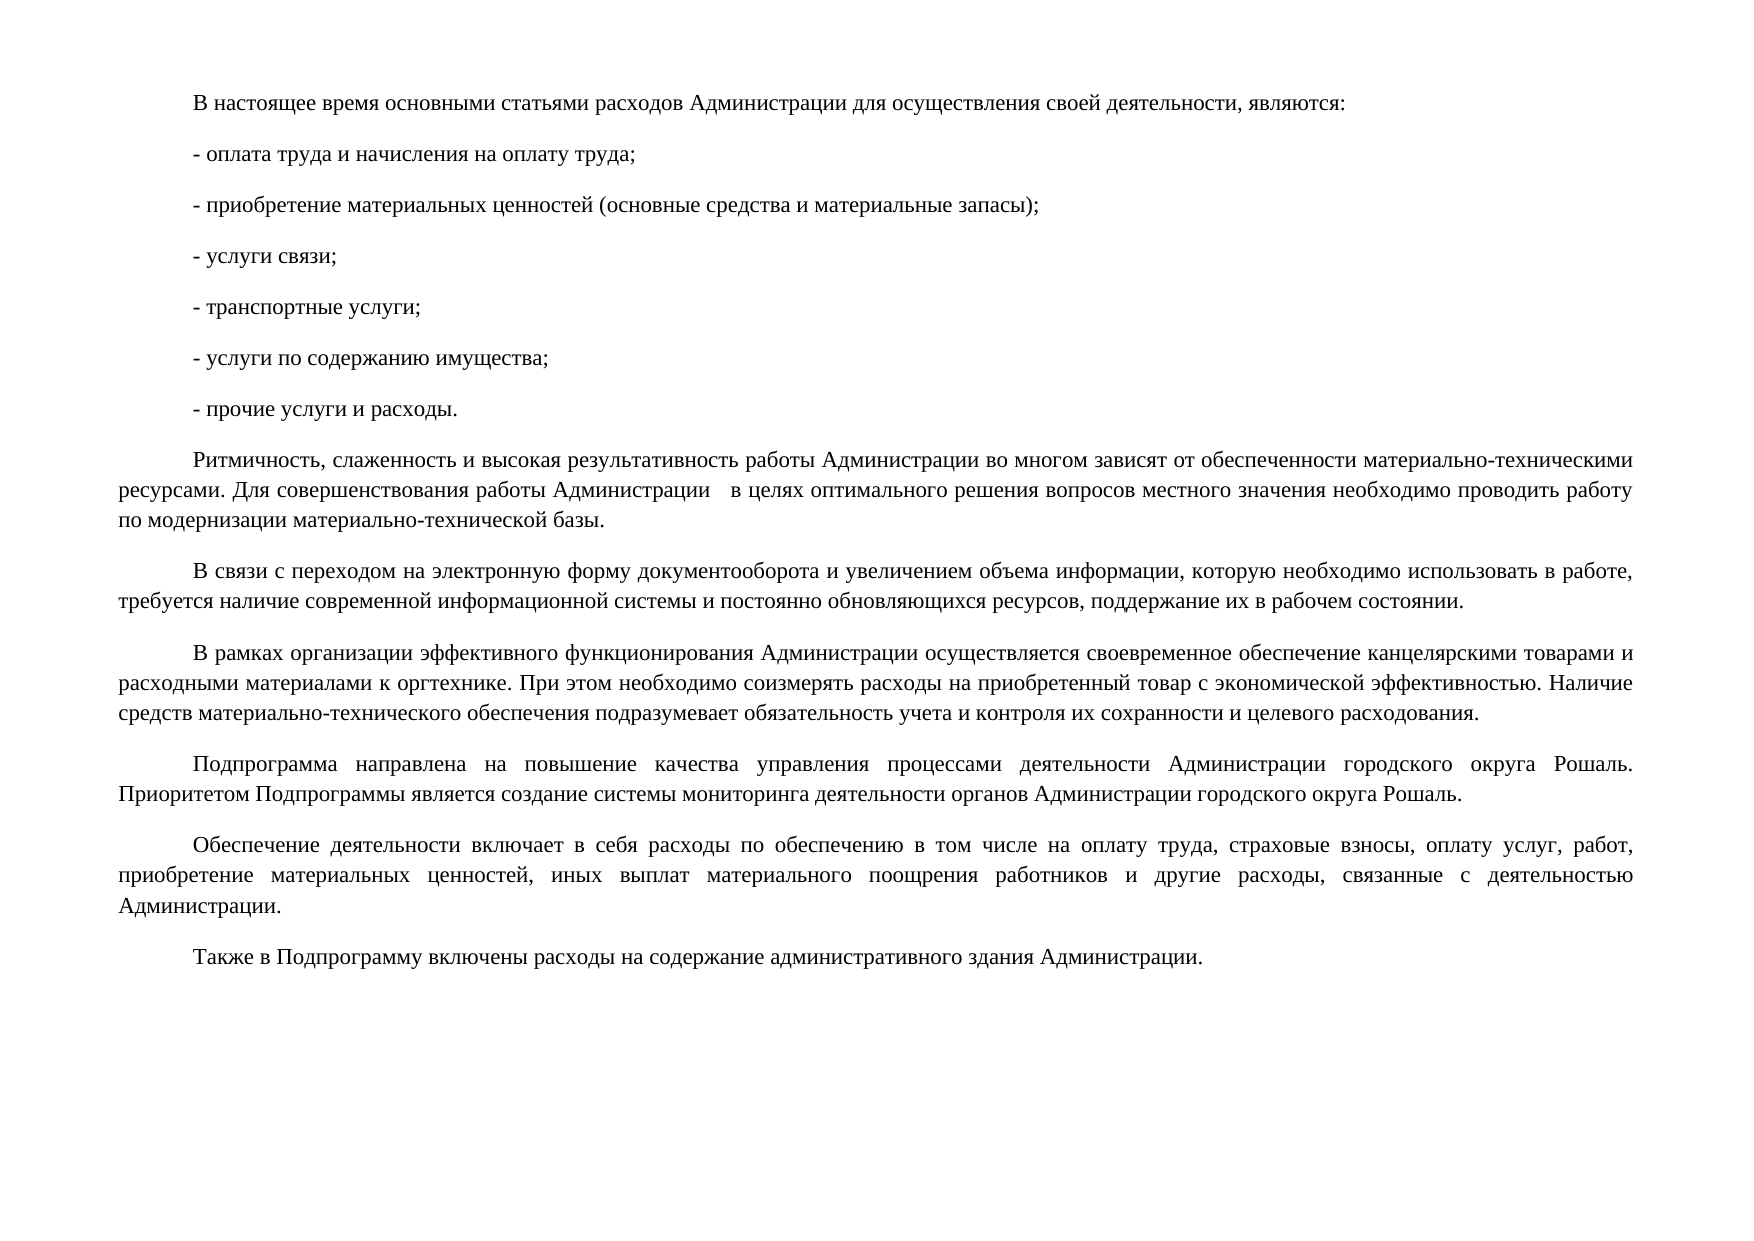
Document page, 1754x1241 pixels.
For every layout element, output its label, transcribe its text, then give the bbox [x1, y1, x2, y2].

text - транспортные услуги; [118, 293, 1636, 319]
text В настоящее время основными статьями расходов Администрации для осуществления своей деятельности, являются: [118, 88, 1636, 115]
text - приобретение материальных ценностей (основные средства и материальные запасы); [118, 191, 1636, 217]
text - услуги по содержанию имущества; [118, 344, 1636, 370]
text Подпрограмма направлена на повышение качества управления процессами деятельности Администрации городского округа Рошаль. Приоритетом Подпрограммы является создание системы мониторинга деятельности органов Администрации городского округа Рошаль. [118, 750, 1636, 807]
text В рамках организации эффективного функционирования Администрации осуществляется своевременное обеспечение канцелярскими товарами и расходными материалами к оргтехнике. При этом необходимо соизмерять расходы на приобретенный товар с экономической эффективностью. Наличие средств материально-технического обеспечения подразумевает обязательность учета и контроля их сохранности и целевого расходования. [118, 638, 1636, 725]
text В связи с переходом на электронную форму документооборота и увеличением объема информации, которую необходимо использовать в работе, требуется наличие современной информационной системы и постоянно обновляющихся ресурсов, поддержание их в рабочем состоянии. [118, 557, 1636, 614]
text - прочие услуги и расходы. [118, 395, 1636, 421]
text - оплата труда и начисления на оплату труда; [118, 139, 1636, 166]
text Ритмичность, слаженность и высокая результативность работы Администрации во многом зависят от обеспеченности материально-техническими ресурсами. Для совершенствования работы Администрации в целях оптимального решения вопросов местного значения необходимо проводить работу по модернизации материально-технической базы. [118, 446, 1636, 533]
text Также в Подпрограмму включены расходы на содержание административного здания Администрации. [118, 943, 1636, 969]
text Обеспечение деятельности включает в себя расходы по обеспечению в том числе на оплату труда, страховые взносы, оплату услуг, работ, приобретение материальных ценностей, иных выплат материального поощрения работников и другие расходы, связанные с деятельностью Администрации. [118, 831, 1636, 918]
text - услуги связи; [118, 242, 1636, 268]
